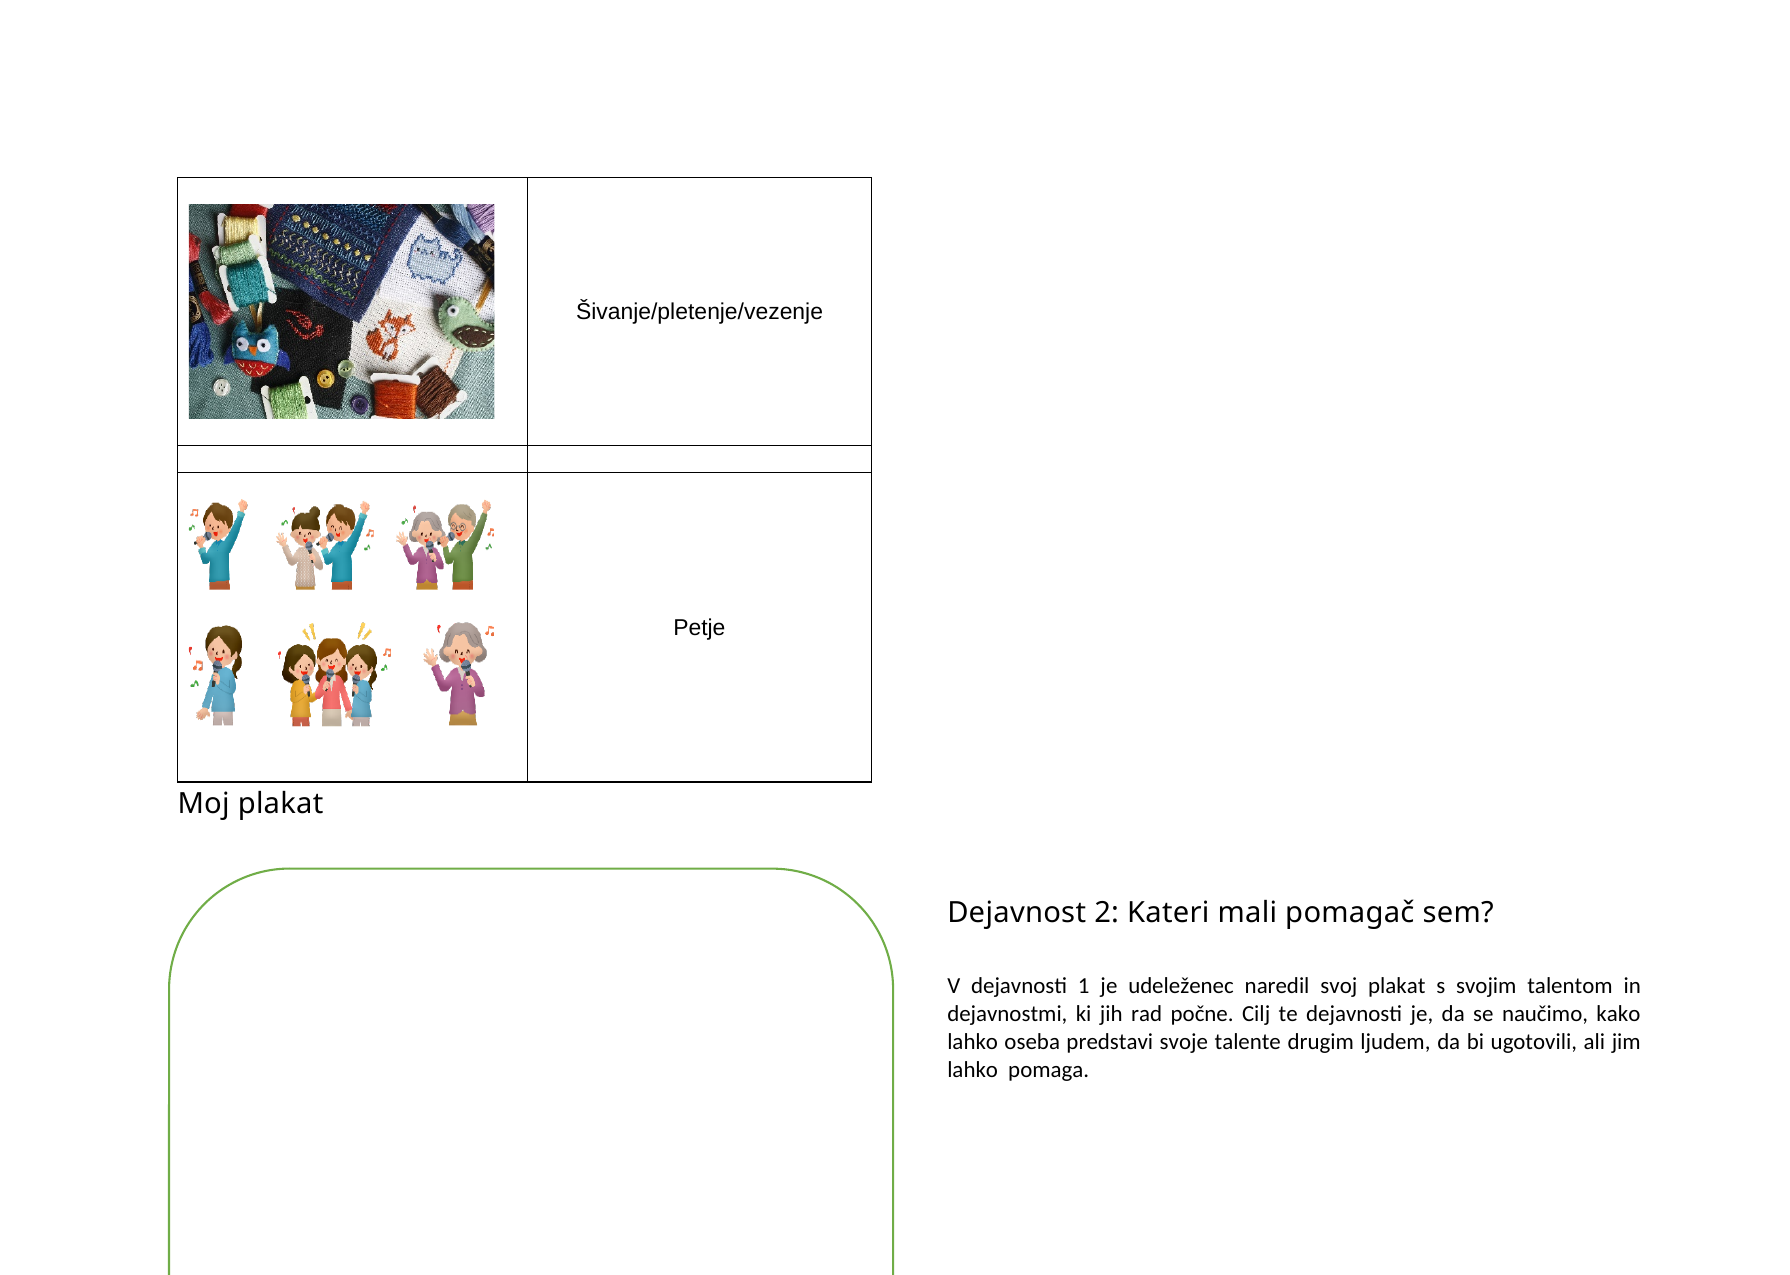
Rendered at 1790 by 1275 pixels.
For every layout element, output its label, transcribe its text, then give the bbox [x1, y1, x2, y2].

table_cell [178, 178, 527, 444]
text V dejavnosti 1 je udeleženec naredil svoj plakat s svojim talentom in dejavnostmi, ki jih rad počne. Cilj te dejavnosti je, da se naučimo, kako lahko oseba predstavi svoje talente drugim ljudem, da bi ugotovili, ali jim lahko pomaga. [947, 971, 1642, 1083]
picture [188, 204, 495, 419]
table_cell [178, 446, 527, 472]
table_cell [178, 473, 527, 781]
picture [188, 499, 494, 729]
text Moj plakat [177, 783, 872, 822]
text Dejavnost 2: Kateri mali pomagač sem? [947, 892, 1642, 931]
table_cell Petje [528, 473, 871, 781]
table_cell Šivanje/pletenje/vezenje [528, 178, 871, 444]
table_cell [528, 446, 871, 472]
